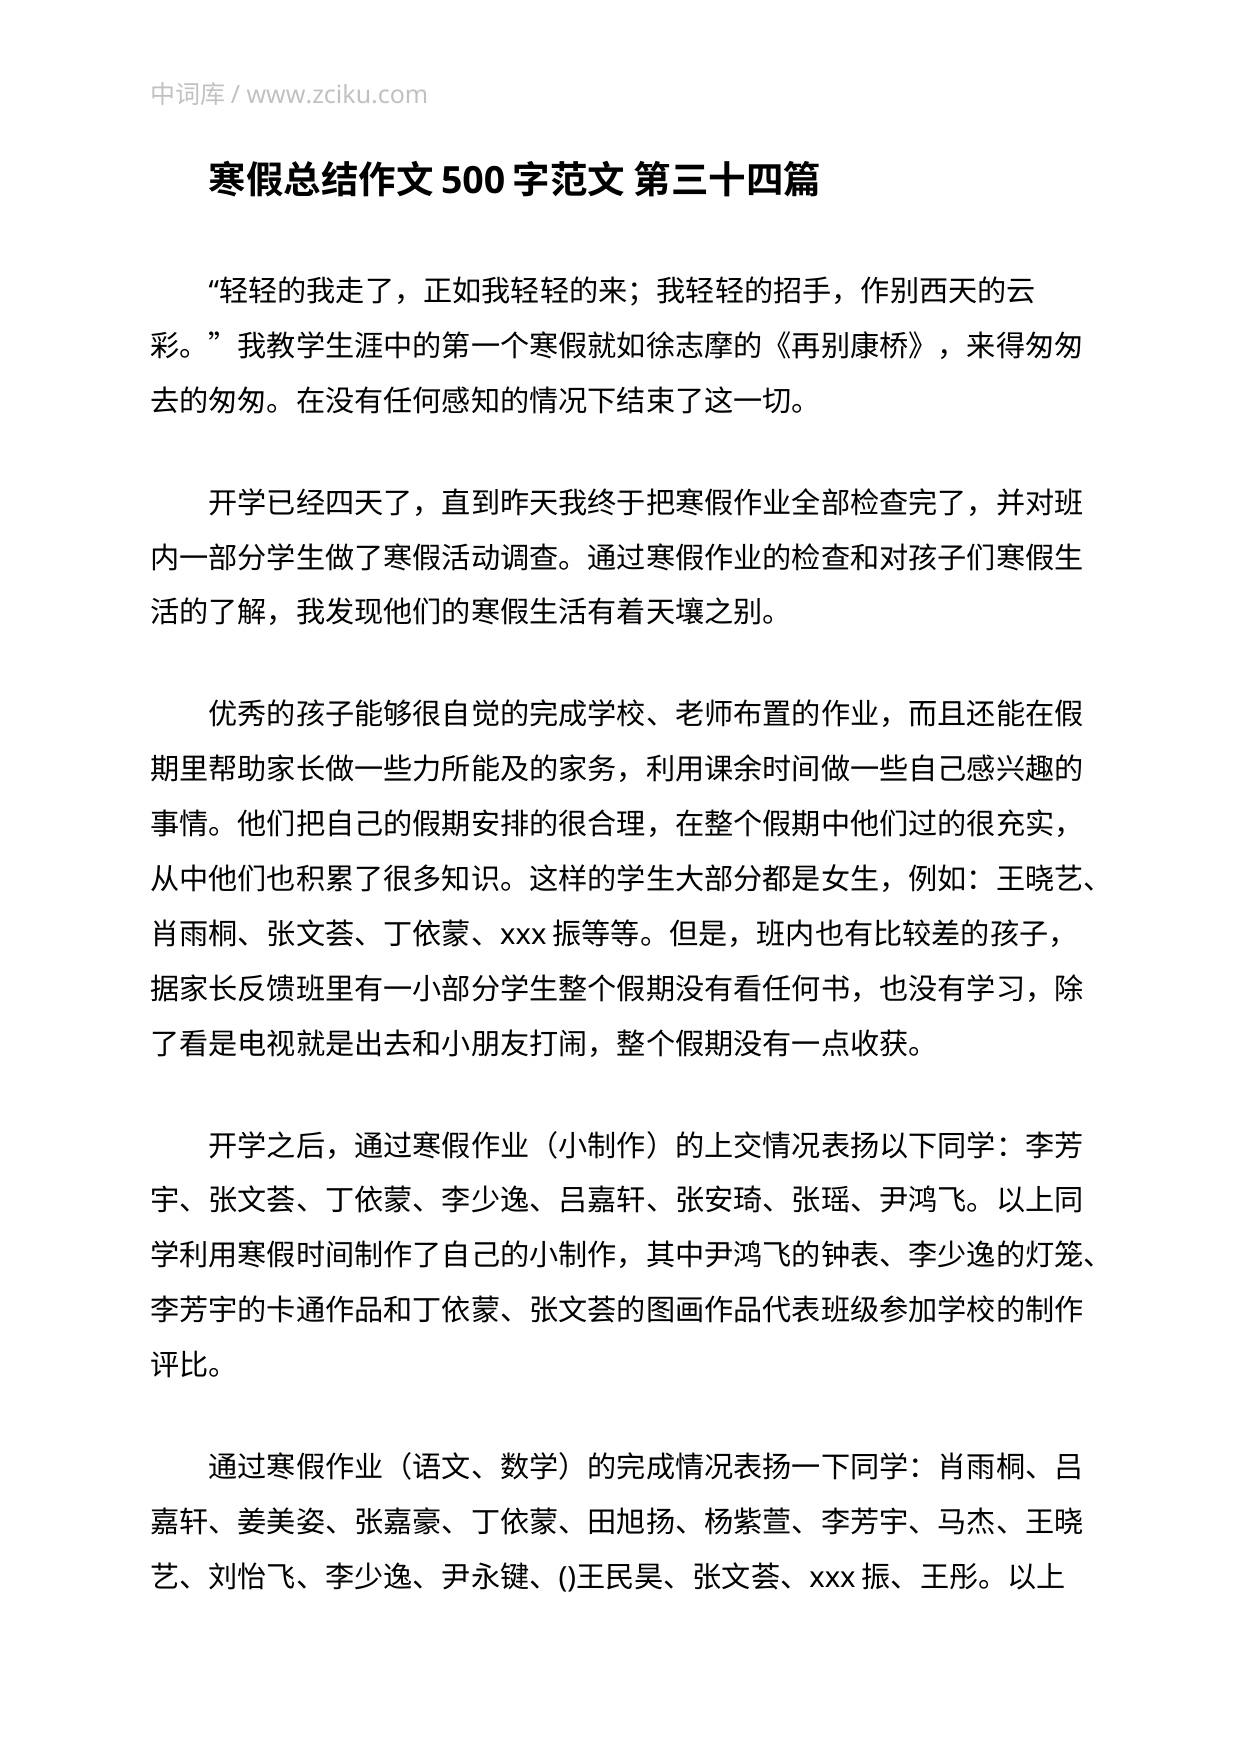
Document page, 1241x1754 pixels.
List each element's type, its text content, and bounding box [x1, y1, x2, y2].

text 优秀的孩子能够很自觉的完成学校、老师布置的作业，而且还能在假期里帮助家长做一些力所能及的家务，利用课余时间做一些自己感兴趣的事情。他们把自己的假期安排的很合理，在整个假期中他们过的很充实，从中他们也积累了很多知识。这样的学生大部分都是女生，例如：王晓艺、肖雨桐、张文荟、丁依蒙、xxx振等等。但是，班内也有比较差的孩子，据家长反馈班里有一小部分学生整个假期没有看任何书，也没有学习，除了看是电视就是出去和小朋友打闹，整个假期没有一点收获。 [150, 691, 1090, 1063]
text 寒假总结作文500字范文 第三十四篇 [150, 150, 1090, 204]
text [150, 1443, 1090, 1596]
text 开学之后，通过寒假作业（小制作）的上交情况表扬以下同学：李芳宇、张文荟、丁依蒙、李少逸、吕嘉轩、张安琦、张瑶、尹鸿飞。以上同学利用寒假时间制作了自己的小制作，其中尹鸿飞的钟表、李少逸的灯笼、李芳宇的卡通作品和丁依蒙、张文荟的图画作品代表班级参加学校的制作评比。 [150, 1122, 1090, 1384]
text “轻轻的我走了，正如我轻轻的来；我轻轻的招手，作别西天的云彩。”我教学生涯中的第一个寒假就如徐志摩的《再别康桥》，来得匆匆去的匆匆。在没有任何感知的情况下结束了这一切。 [150, 268, 1090, 420]
text 开学已经四天了，直到昨天我终于把寒假作业全部检查完了，并对班内一部分学生做了寒假活动调查。通过寒假作业的检查和对孩子们寒假生活的了解，我发现他们的寒假生活有着天壤之别。 [150, 479, 1090, 631]
